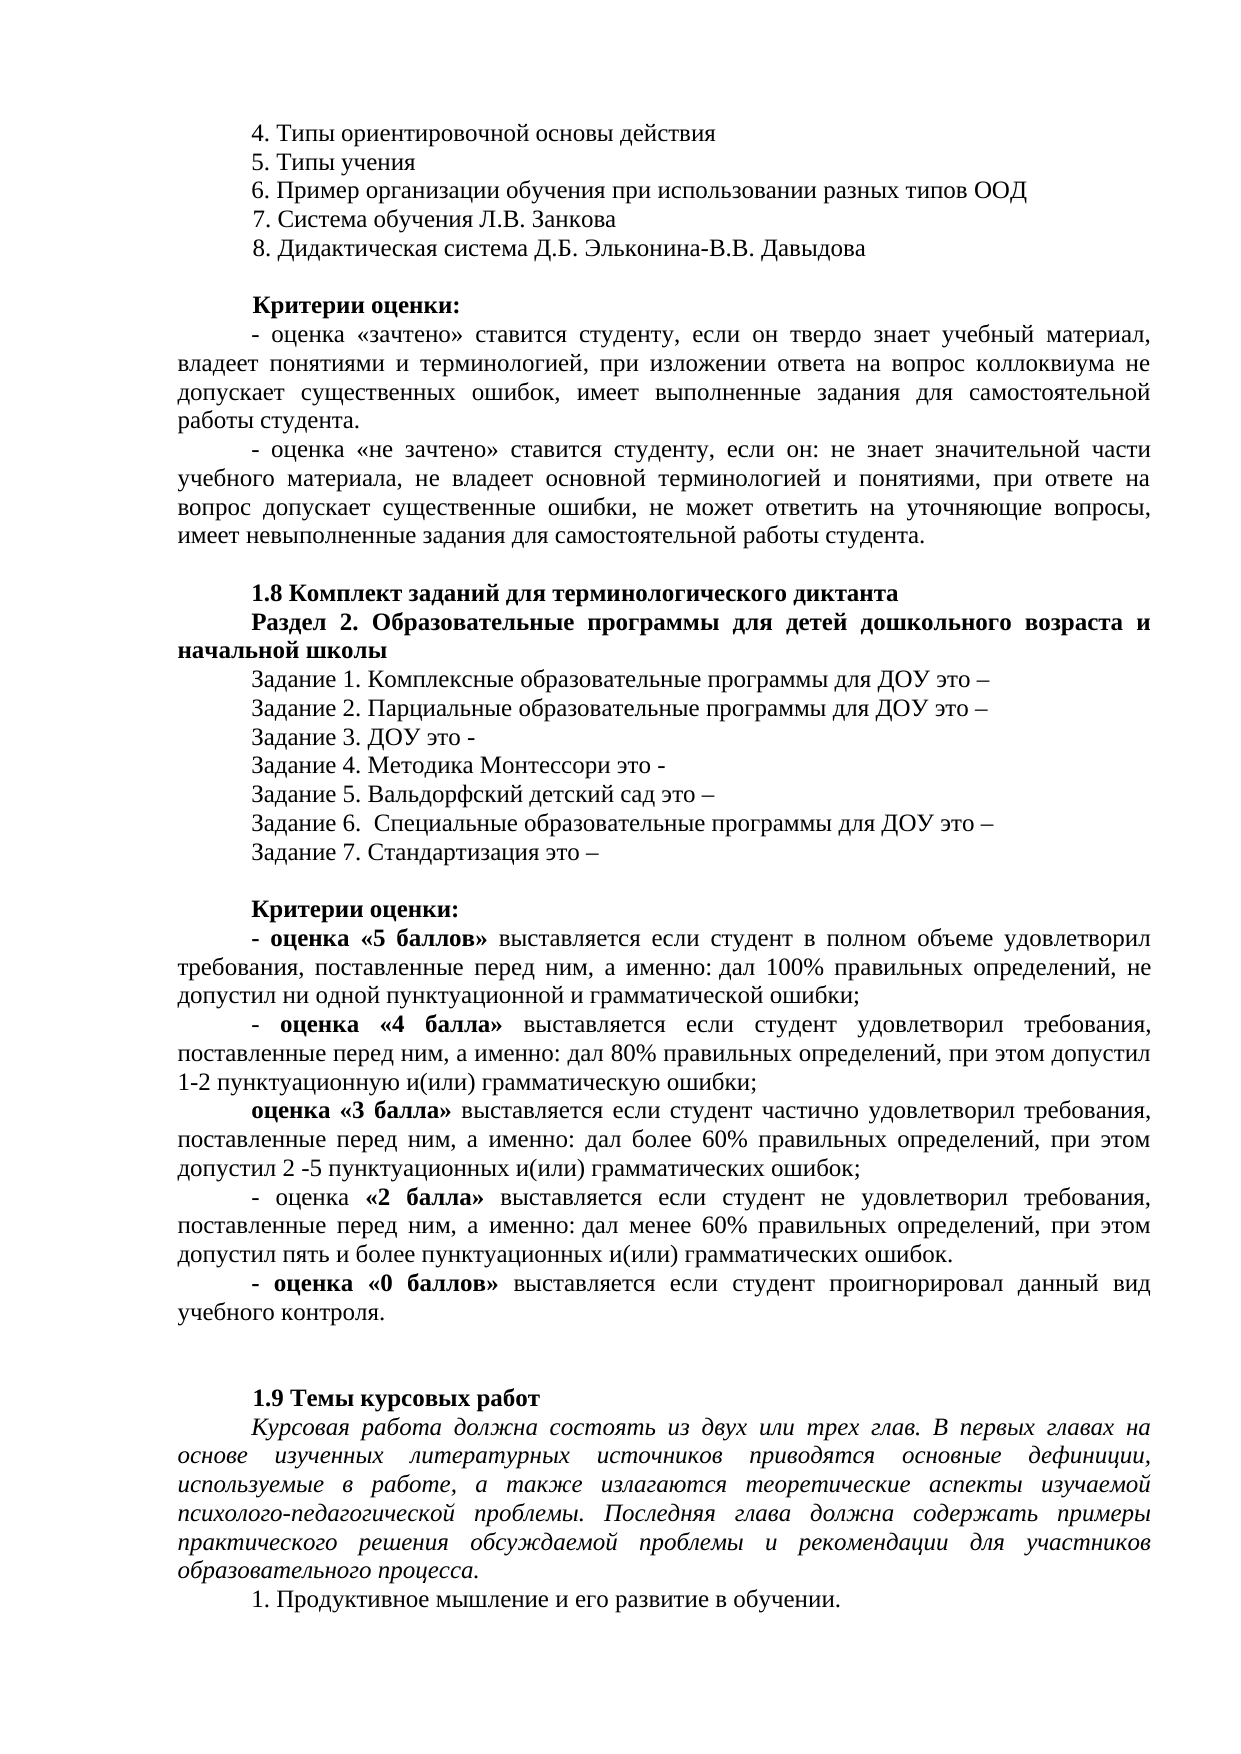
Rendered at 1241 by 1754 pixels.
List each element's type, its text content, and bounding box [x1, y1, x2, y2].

text 6. Пример организации обучения при использовании разных типов ООД [177, 176, 1152, 204]
text Задание 5. Вальдорфский детский сад это – [177, 779, 1152, 808]
text 7. Система обучения Л.В. Занкова [177, 204, 1152, 233]
text Курсовая работа должна состоять из двух или трех глав. В первых главах на основе изученных литературных источников приводятся основные дефиниции, используемые в работе, а также излагаются теоретические аспекты изучаемой психолого-педагогической проблемы. Последняя глава должна содержать примеры практического решения обсуждаемой проблемы и рекомендации для участников образовательного процесса. [177, 1412, 1152, 1584]
text Критерии оценки: [177, 894, 1152, 923]
text Задание 1. Комплексные образовательные программы для ДОУ это – [177, 664, 1152, 693]
text Раздел 2. Образовательные программы для детей дошкольного возраста и начальной школы [177, 607, 1152, 664]
text Критерии оценки: [177, 291, 1152, 319]
text - оценка «не зачтено» ставится студенту, если он: не знает значительной части учебного материала, не владеет основной терминологией и понятиями, при ответе на вопрос допускает существенные ошибки, не может ответить на уточняющие вопросы, имеет невыполненные задания для самостоятельной работы студента. [177, 434, 1152, 549]
text - оценка «5 баллов» выставляется если студент в полном объеме удовлетворил требования, поставленные перед ним, а именно: дал 100% правильных определений, не допустил ни одной пунктуационной и грамматической ошибки; [177, 923, 1152, 1009]
text 1.8 Комплект заданий для терминологического диктанта [177, 578, 1152, 607]
text - оценка «4 балла» выставляется если студент удовлетворил требования, поставленные перед ним, а именно: дал 80% правильных определений, при этом допустил 1-2 пунктуационную и(или) грамматическую ошибки; [177, 1009, 1152, 1096]
text - оценка «зачтено» ставится студенту, если он твердо знает учебный материал, владеет понятиями и терминологией, при изложении ответа на вопрос коллоквиума не допускает существенных ошибок, имеет выполненные задания для самостоятельной работы студента. [177, 319, 1152, 434]
text - оценка «0 баллов» выставляется если студент проигнорировал данный вид учебного контроля. [177, 1268, 1152, 1326]
text 4. Типы ориентировочной основы действия [177, 118, 1152, 147]
text - оценка «2 балла» выставляется если студент не удовлетворил требования, поставленные перед ним, а именно: дал менее 60% правильных определений, при этом допустил пять и более пунктуационных и(или) грамматических ошибок. [177, 1182, 1152, 1268]
text 8. Дидактическая система Д.Б. Эльконина-В.В. Давыдова [177, 233, 1152, 262]
text 5. Типы учения [177, 147, 1152, 176]
text 1. Продуктивное мышление и его развитие в обучении. [177, 1584, 1152, 1613]
text Задание 2. Парциальные образовательные программы для ДОУ это – [177, 693, 1152, 722]
text оценка «3 балла» выставляется если студент частично удовлетворил требования, поставленные перед ним, а именно: дал более 60% правильных определений, при этом допустил 2 -5 пунктуационных и(или) грамматических ошибок; [177, 1096, 1152, 1182]
text Задание 4. Методика Монтессори это - [177, 751, 1152, 779]
text Задание 6. Специальные образовательные программы для ДОУ это – [177, 808, 1152, 837]
text Задание 7. Стандартизация это – [177, 837, 1152, 866]
text Задание 3. ДОУ это - [177, 722, 1152, 751]
text 1.9 Темы курсовых работ [177, 1383, 1152, 1412]
